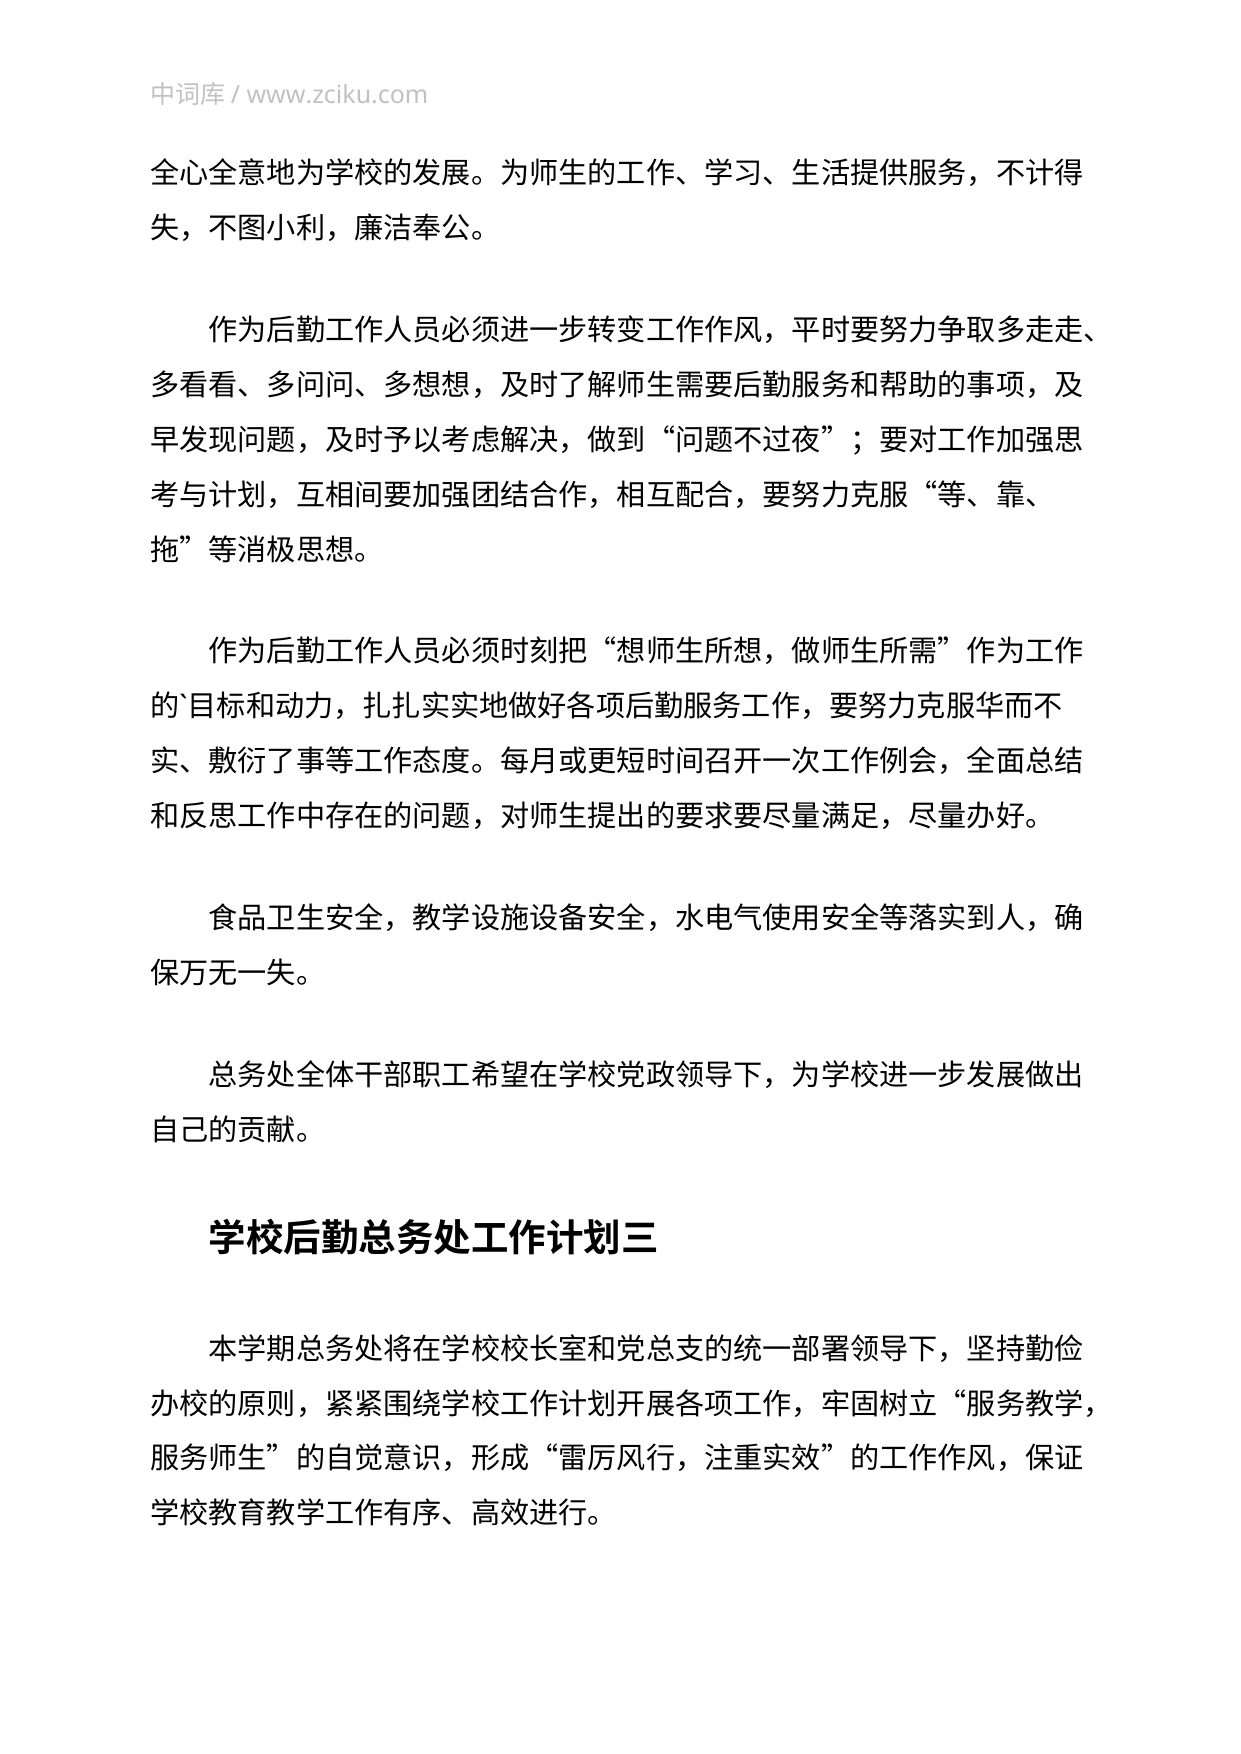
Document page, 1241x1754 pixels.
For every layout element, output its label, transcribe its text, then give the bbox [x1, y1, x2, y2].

text 作为后勤工作人员必须进一步转变工作作风，平时要努力争取多走走、多看看、多问问、多想想，及时了解师生需要后勤服务和帮助的事项，及早发现问题，及时予以考虑解决，做到“问题不过夜”；要对工作加强思考与计划，互相间要加强团结合作，相互配合，要努力克服“等、靠、拖”等消极思想。 [150, 307, 1090, 568]
text 总务处全体干部职工希望在学校党政领导下，为学校进一步发展做出自己的贡献。 [150, 1051, 1090, 1148]
text 作为后勤工作人员必须时刻把“想师生所想，做师生所需”作为工作的`目标和动力，扎扎实实地做好各项后勤服务工作，要努力克服华而不实、敷衍了事等工作态度。每月或更短时间召开一次工作例会，全面总结和反思工作中存在的问题，对师生提出的要求要尽量满足，尽量办好。 [150, 628, 1090, 835]
text 食品卫生安全，教学设施设备安全，水电气使用安全等落实到人，确保万无一失。 [150, 894, 1090, 992]
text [150, 150, 1090, 247]
text 学校后勤总务处工作计划三 [150, 1208, 1090, 1262]
text 本学期总务处将在学校校长室和党总支的统一部署领导下，坚持勤俭办校的原则，紧紧围绕学校工作计划开展各项工作，牢固树立“服务教学，服务师生”的自觉意识，形成“雷厉风行，注重实效”的工作作风，保证学校教育教学工作有序、高效进行。 [150, 1325, 1090, 1532]
